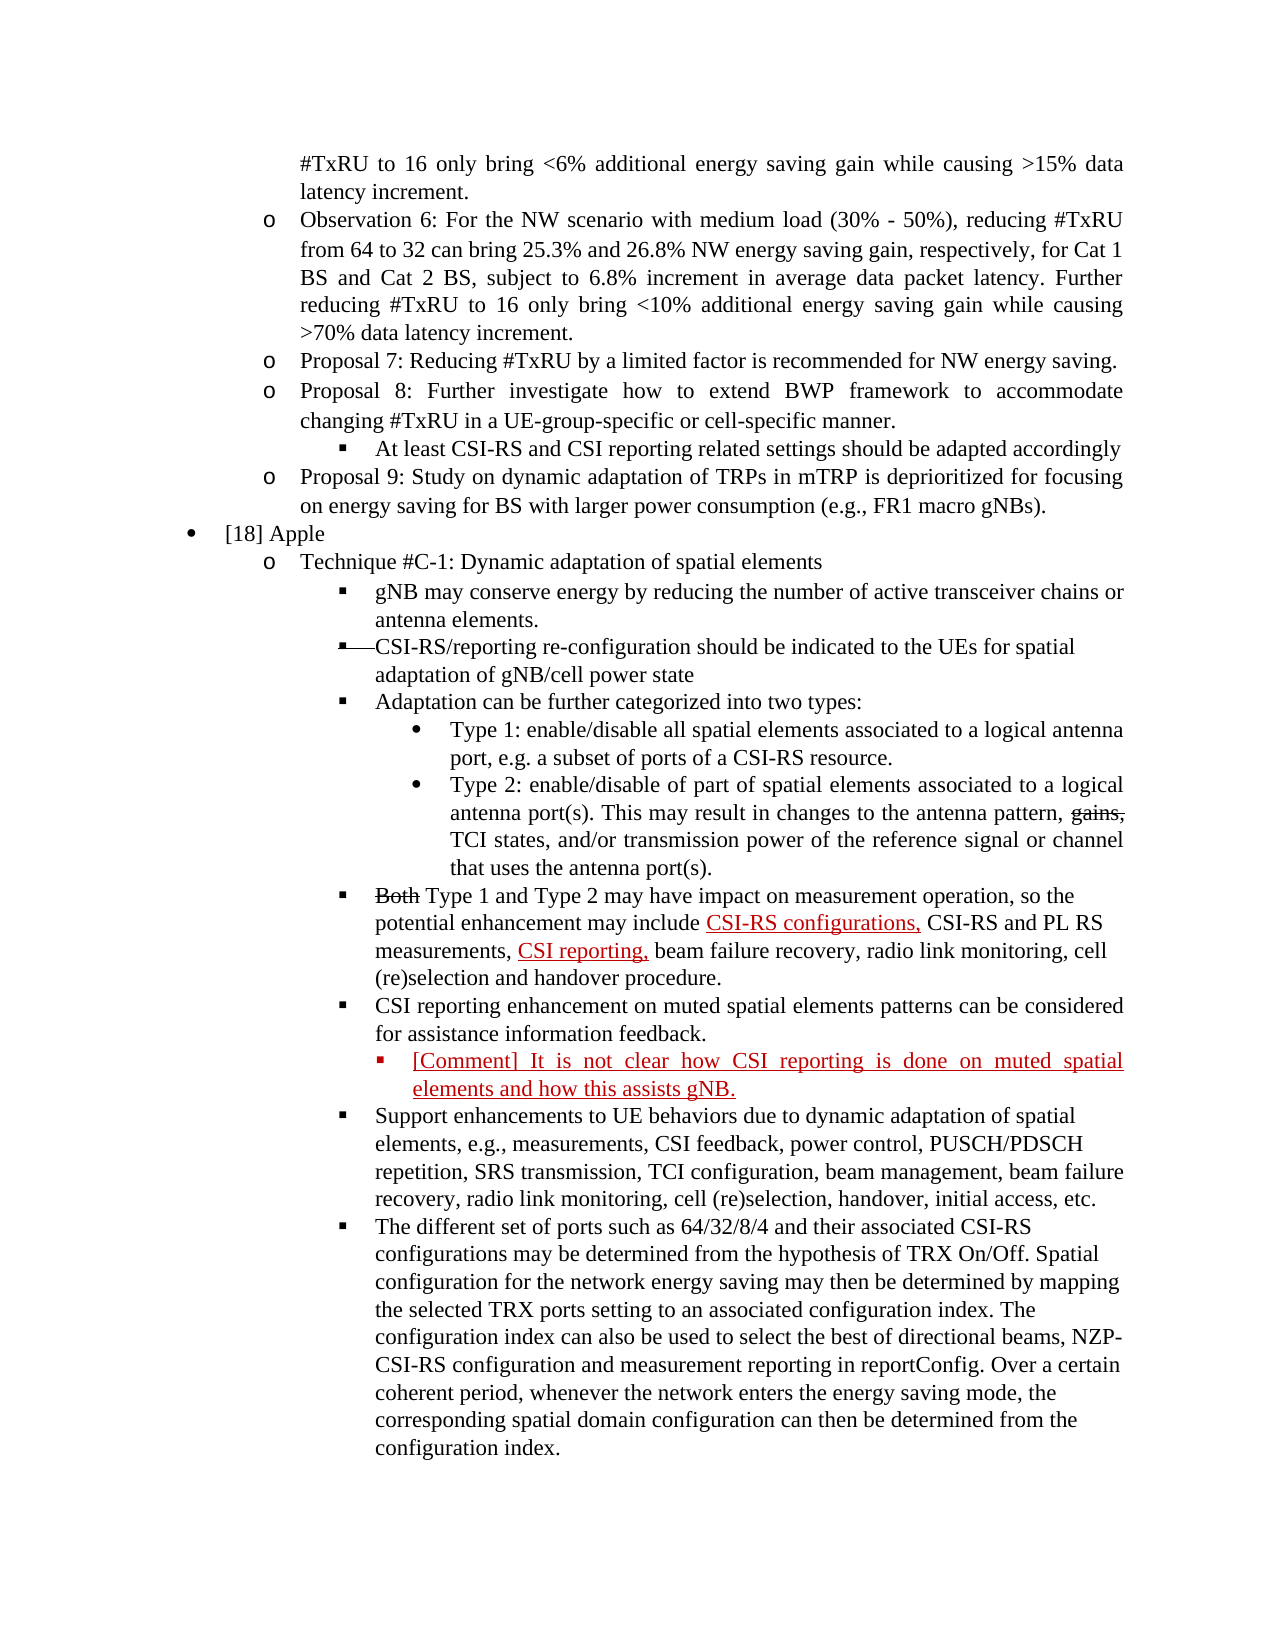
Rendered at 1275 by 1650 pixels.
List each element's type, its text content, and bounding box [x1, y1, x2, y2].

list Both Type 1 and Type 2 may have impact on measurement operation, so the potential enhancement may include CSI-RS configurations, CSI-RS and PL RS measurements, CSI reporting, beam failure recovery, radio link monitoring, cell (re)selection and handover procedure. [337, 882, 1125, 991]
list Observation 6: For the NW scenario with medium load (30% - 50%), reducing #TxRU from 64 to 32 can bring 25.3% and 26.8% NW energy saving gain, respectively, for Cat 1 BS and Cat 2 BS, subject to 6.8% increment in average data packet latency. Further reducing #TxRU to 16 only bring <10% additional energy saving gain while causing >70% data latency increment. [262, 206, 1125, 346]
list Technique #C-1: Dynamic adaptation of spatial elements [262, 548, 1125, 577]
list The different set of ports such as 64/32/8/4 and their associated CSI-RS configurations may be determined from the hypothesis of TRX On/Off. Spatial configuration for the network energy saving may then be determined by mapping the selected TRX ports setting to an associated configuration index. The configuration index can also be used to select the best of directional beams, NZP-CSI-RS configuration and measurement reporting in reportConfig. Over a certain coherent period, whenever the network enters the energy saving mode, the corresponding spatial domain configuration can then be determined from the configuration index. [337, 1213, 1125, 1460]
list CSI reporting enhancement on muted spatial elements patterns can be considered for assistance information feedback. [337, 992, 1125, 1046]
list [18] Apple [187, 521, 1125, 547]
list Proposal 8: Further investigate how to extend BWP framework to accommodate changing #TxRU in a UE-group-specific or cell-specific manner. [262, 377, 1125, 433]
list Support enhancements to UE behaviors due to dynamic adaptation of spatial elements, e.g., measurements, CSI feedback, power control, PUSCH/PDSCH repetition, SRS transmission, TCI configuration, beam management, beam failure recovery, radio link monitoring, cell (re)selection, handover, initial access, etc. [337, 1102, 1125, 1212]
list Type 1: enable/disable all spatial elements associated to a logical antenna port, e.g. a subset of ports of a CSI-RS resource. [412, 716, 1125, 770]
list gNB may conserve energy by reducing the number of active transceiver chains or antenna elements. [337, 578, 1125, 632]
list Proposal 7: Reducing #TxRU by a limited factor is recommended for NW energy saving. [262, 347, 1125, 376]
list [Comment] It is not clear how CSI reporting is done on muted spatial elements and how this assists gNB. [375, 1047, 1125, 1101]
list Adaptation can be further categorized into two types: [337, 688, 1125, 715]
list At least CSI-RS and CSI reporting related settings should be adapted accordingly [337, 435, 1125, 461]
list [262, 150, 1125, 204]
list Type 2: enable/disable of part of spatial elements associated to a logical antenna port(s). This may result in changes to the antenna pattern, gains, TCI states, and/or transmission power of the reference signal or channel that uses the antenna port(s). [412, 771, 1125, 880]
list Proposal 9: Study on dynamic adaptation of TRPs in mTRP is deprioritized for focusing on energy saving for BS with larger power consumption (e.g., FR1 macro gNBs). [262, 463, 1125, 519]
list CSI-RS/reporting re-configuration should be indicated to the UEs for spatial adaptation of gNB/cell power state [337, 633, 1125, 687]
